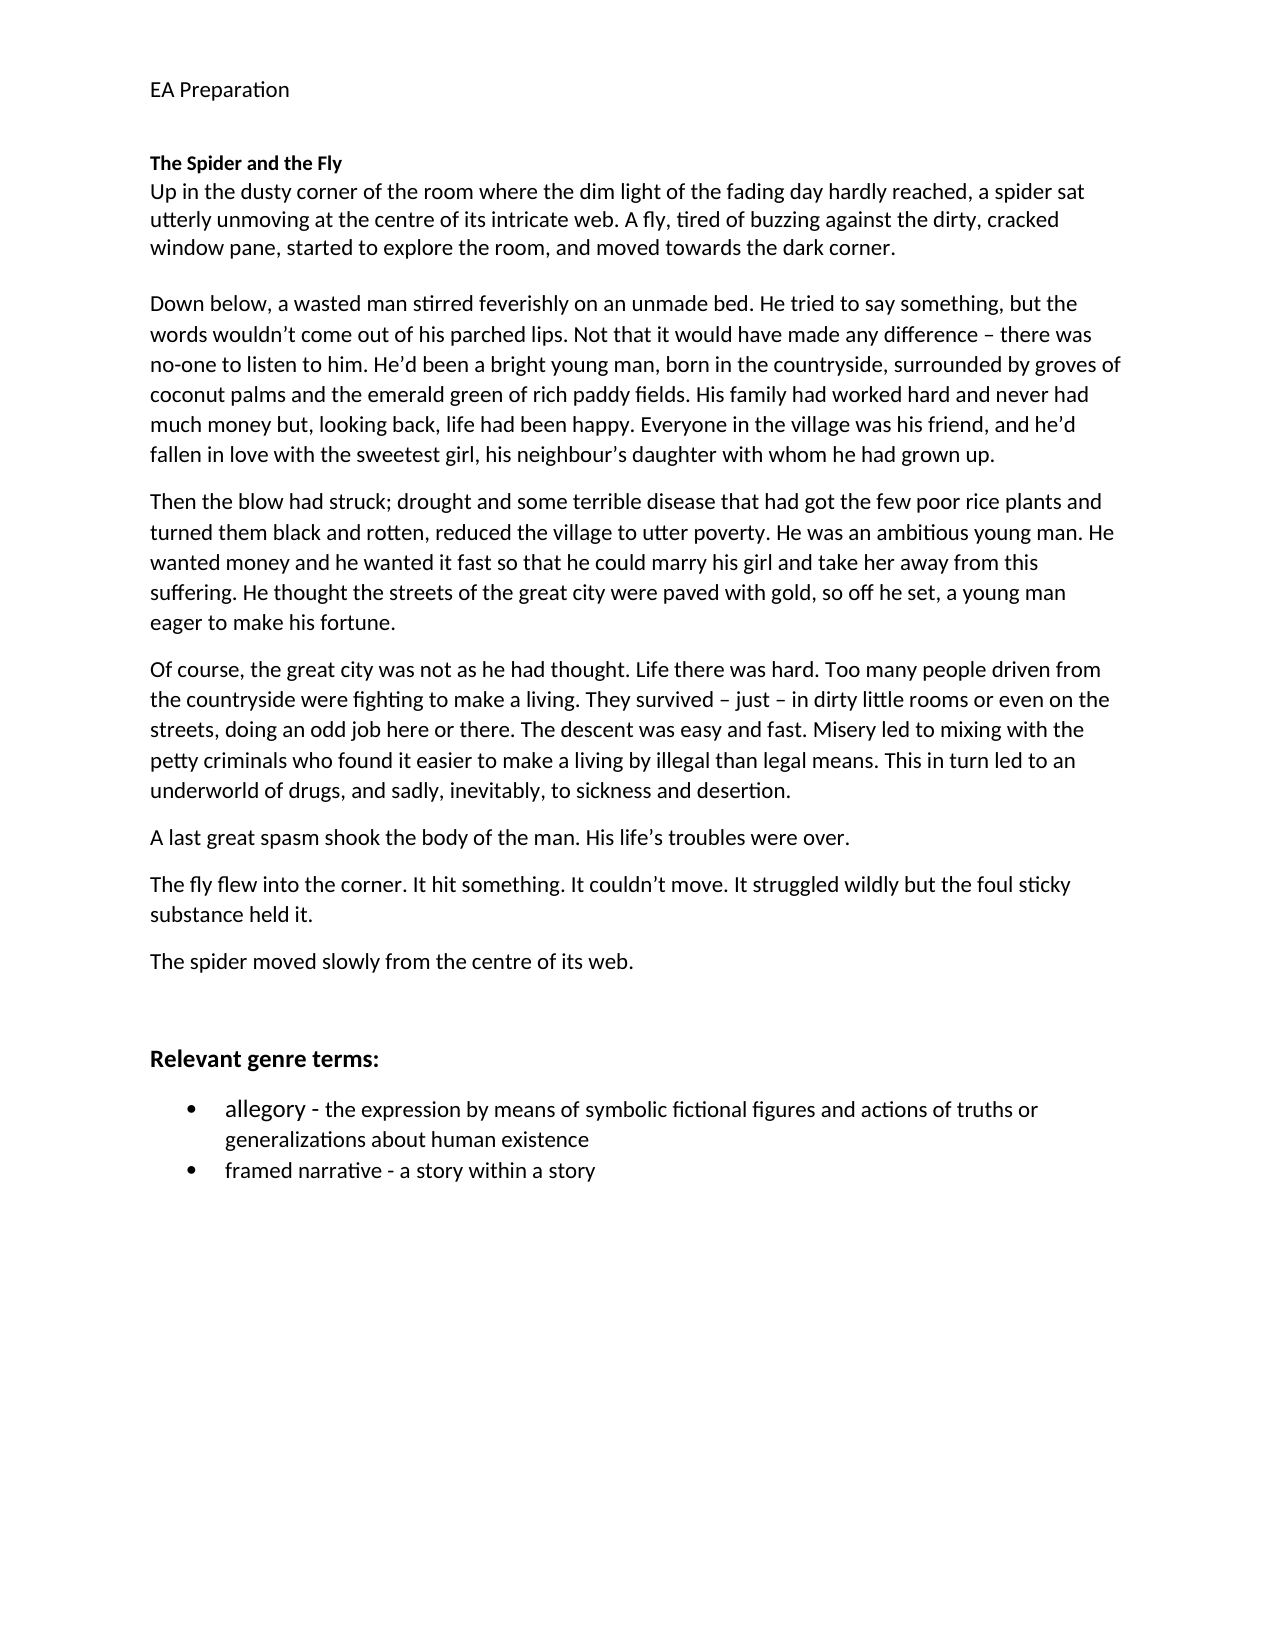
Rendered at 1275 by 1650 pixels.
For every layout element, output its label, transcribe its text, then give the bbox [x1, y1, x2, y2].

text Down below, a wasted man stirred feverishly on an unmade bed. He tried to say something, but the words wouldn’t come out of his parched lips. Not that it would have made any difference – there was no-one to listen to him. He’d been a bright young man, born in the countryside, surrounded by groves of coconut palms and the emerald green of rich paddy fields. His family had worked hard and never had much money but, looking back, life had been happy. Everyone in the village was his friend, and he’d fallen in love with the sweetest girl, his neighbour’s daughter with whom he had grown up. [150, 289, 1125, 468]
text A last great spasm shook the body of the man. His life’s troubles were over. [150, 823, 1125, 851]
list framed narrative - a story within a story [187, 1156, 1125, 1184]
text The Spider and the Fly [150, 150, 1125, 175]
list allegory - the expression by means of symbolic fictional figures and actions of truths or generalizations about human existence [187, 1093, 1125, 1153]
text Of course, the great city was not as he had thought. Life there was hard. Too many people driven from the countryside were fighting to make a living. They survived – just – in dirty little rooms or even on the streets, doing an odd job here or there. The descent was easy and fast. Misery led to mixing with the petty criminals who found it easier to make a living by illegal than legal means. This in turn led to an underworld of drugs, and sadly, inevitably, to sickness and desertion. [150, 655, 1125, 804]
text Up in the dusty corner of the room where the dim light of the fading day hardly reached, a spider sat utterly unmoving at the centre of its intricate web. A fly, tired of buzzing against the dirty, cracked window pane, started to explore the room, and moved towards the dark corner. [150, 177, 1125, 261]
text Then the blow had struck; drought and some terrible disease that had got the few poor rice plants and turned them black and rotten, reduced the village to utter poverty. He was an ambitious young man. He wanted money and he wanted it fast so that he could marry his girl and take her away from this suffering. He thought the streets of the great city were paved with gold, so off he set, a young man eager to make his fortune. [150, 487, 1125, 636]
text The spider moved slowly from the centre of its web. [150, 947, 1125, 975]
text Relevant genre terms: [150, 1043, 1125, 1074]
text The fly flew into the corner. It hit something. It couldn’t move. It struggled wildly but the foul sticky substance held it. [150, 870, 1125, 928]
